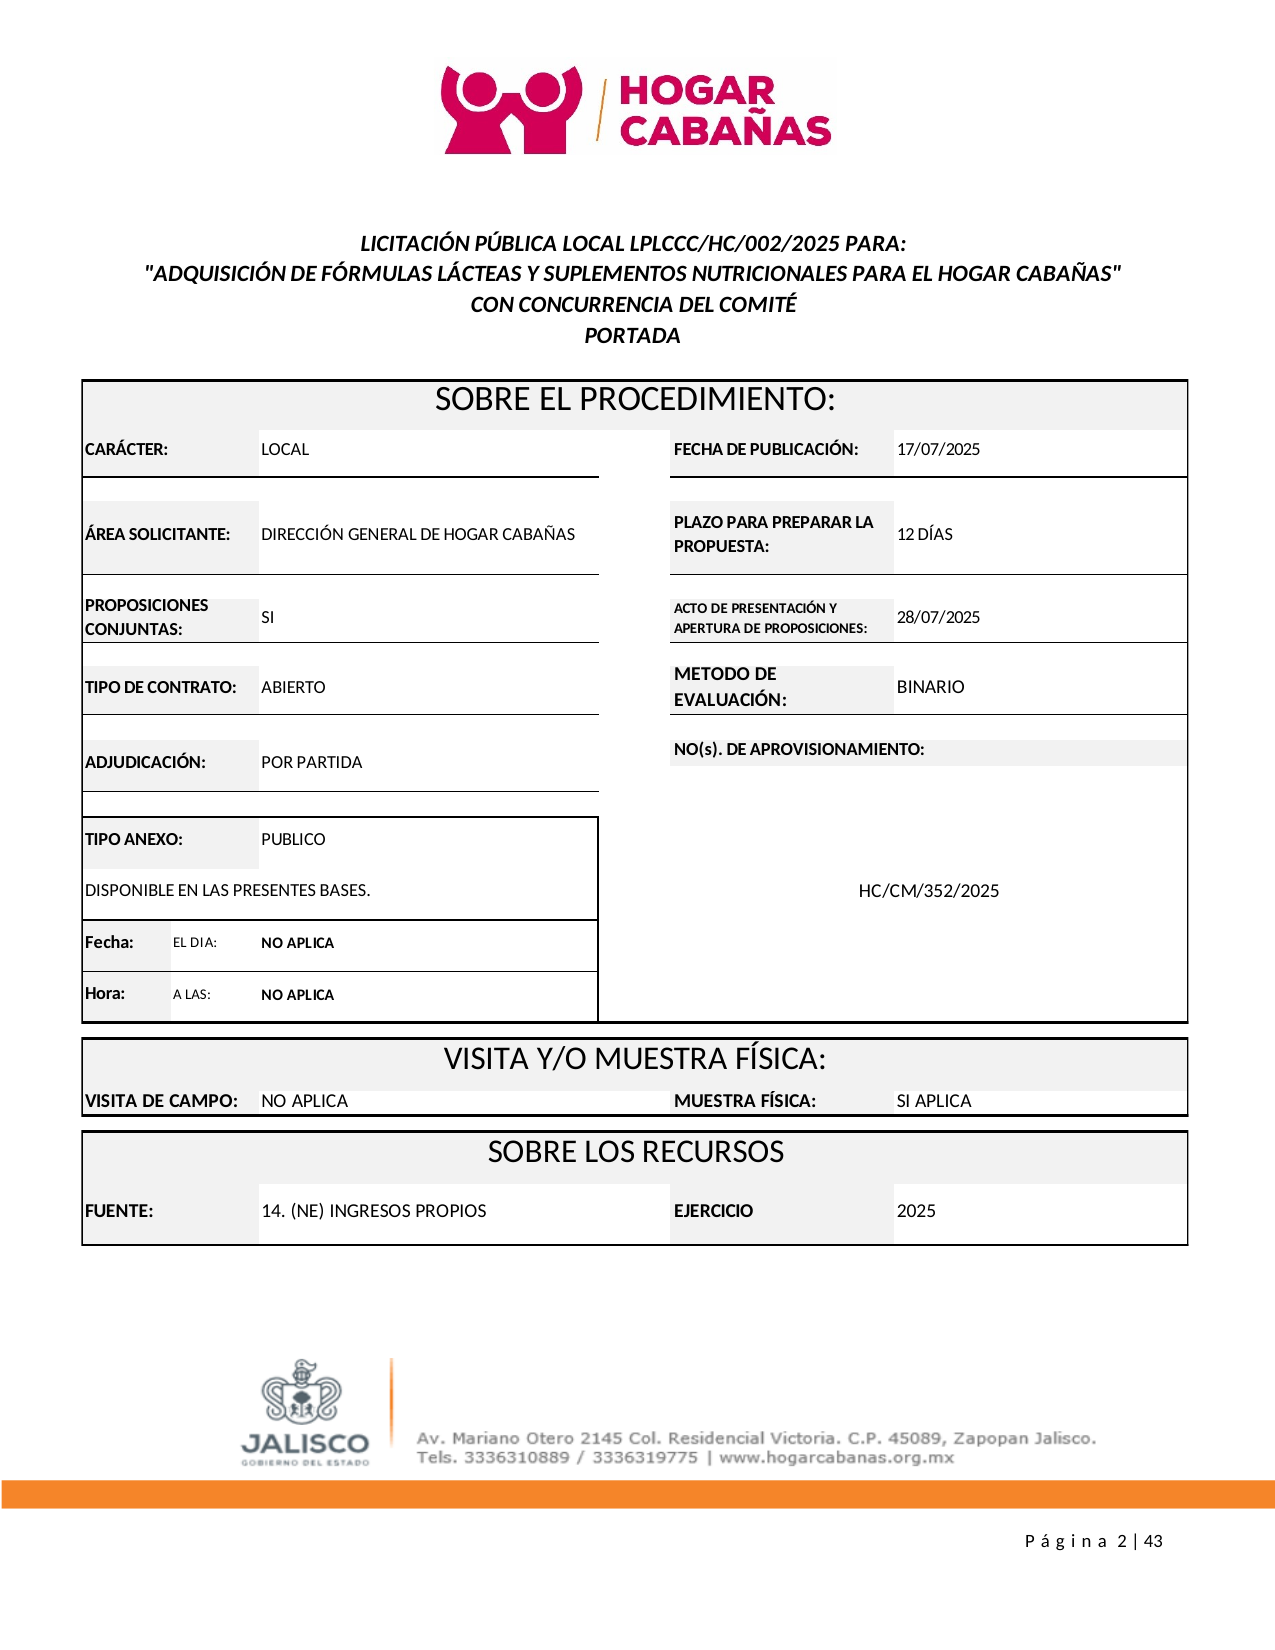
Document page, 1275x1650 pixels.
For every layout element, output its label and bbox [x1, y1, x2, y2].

picture [433, 57, 837, 155]
picture [1, 1358, 1275, 1510]
